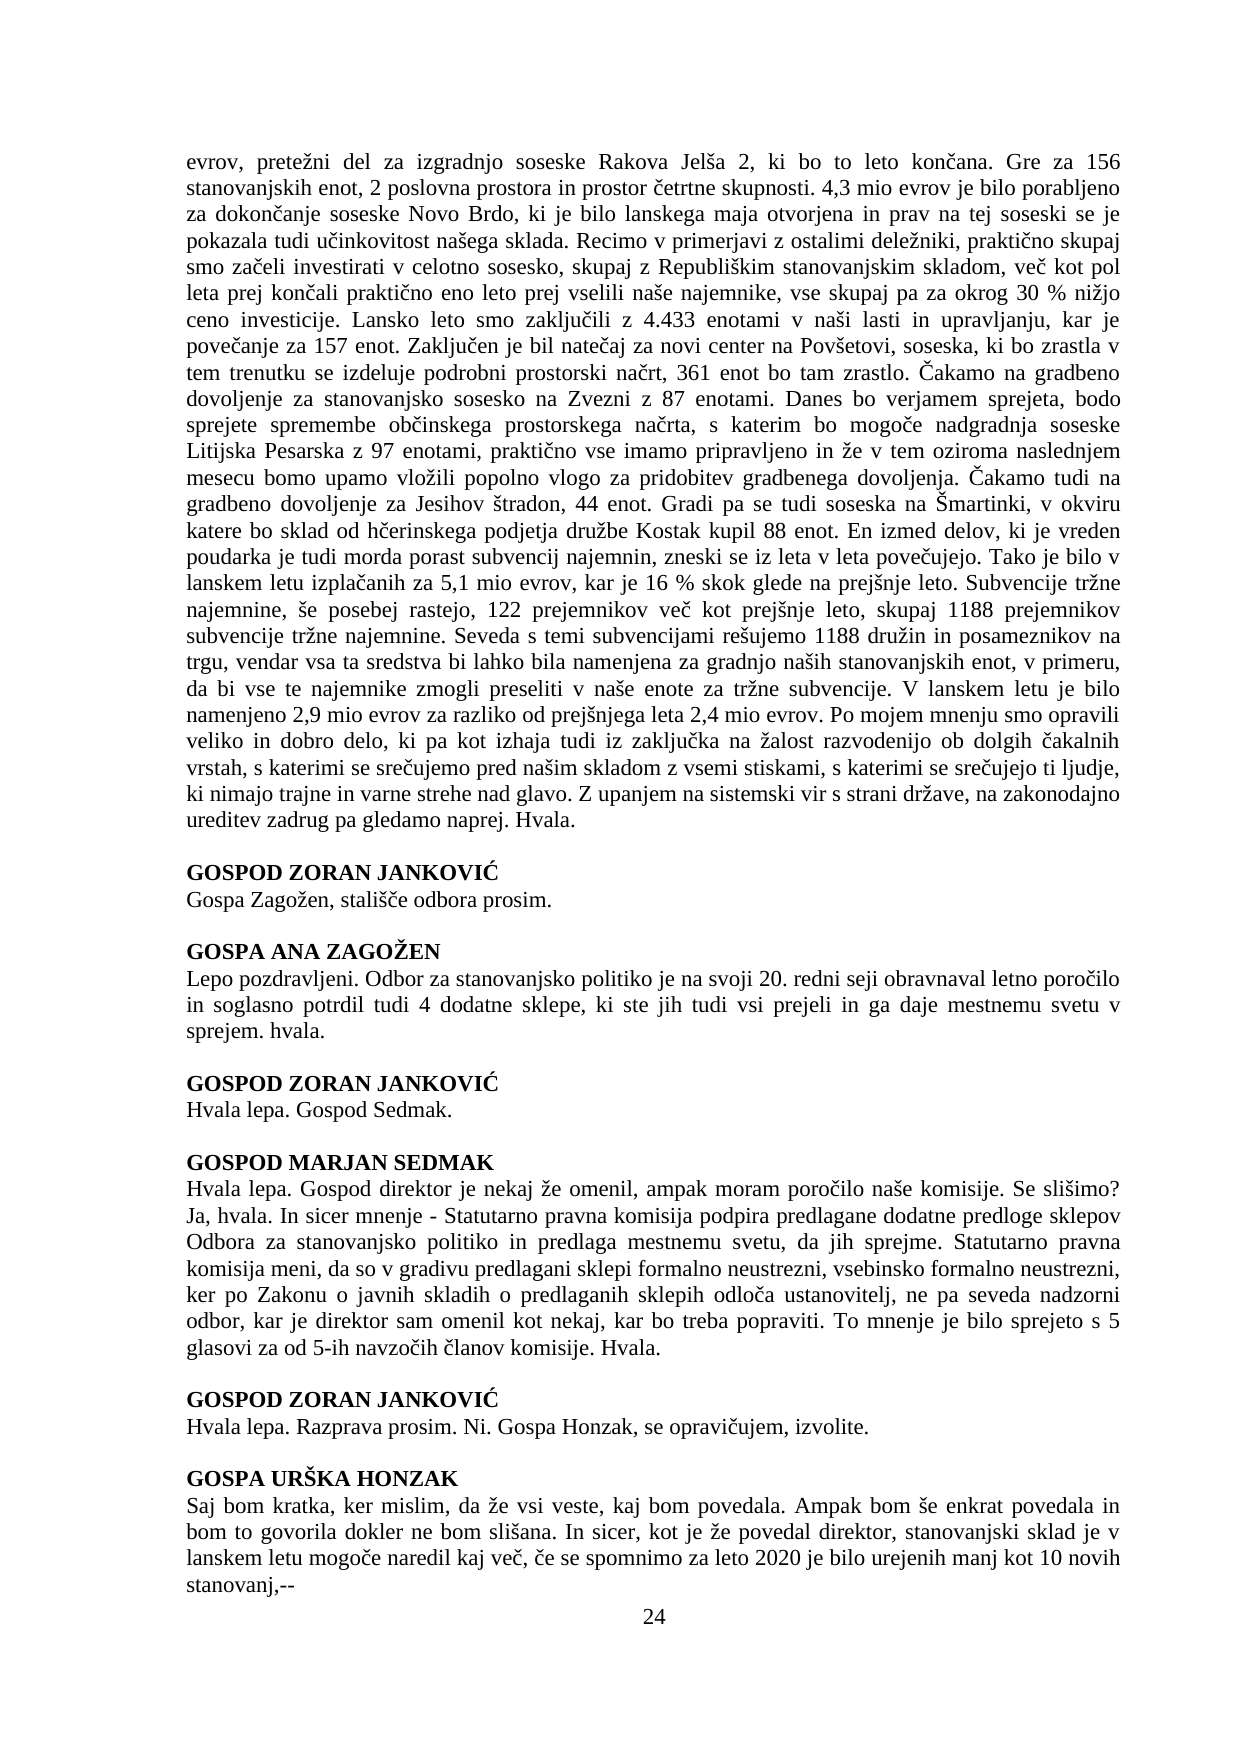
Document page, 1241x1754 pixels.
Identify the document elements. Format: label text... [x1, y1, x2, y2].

text GOSPOD MARJAN SEDMAK [186, 1149, 1122, 1176]
text Hvala lepa. Gospod Sedmak. [186, 1096, 1122, 1123]
text GOSPA URŠKA HONZAK [186, 1465, 1122, 1492]
text Saj bom kratka, ker mislim, da že vsi veste, kaj bom povedala. Ampak bom še enkrat povedala in bom to govorila dokler ne bom slišana. In sicer, kot je že povedal direktor, stanovanjski sklad je v lanskem letu mogoče naredil kaj več, če se spomnimo za leto 2020 je bilo urejenih manj kot 10 novih stanovanj,-- [186, 1492, 1122, 1597]
text Gospa Zagožen, stališče odbora prosim. [186, 886, 1122, 912]
text GOSPOD ZORAN JANKOVIĆ [186, 1386, 1122, 1413]
text Lepo pozdravljeni. Odbor za stanovanjsko politiko je na svoji 20. redni seji obravnaval letno poročilo in soglasno potrdil tudi 4 dodatne sklepe, ki ste jih tudi vsi prejeli in ga daje mestnemu svetu v sprejem. hvala. [186, 965, 1122, 1044]
text GOSPOD ZORAN JANKOVIĆ [186, 1070, 1122, 1096]
text GOSPOD ZORAN JANKOVIĆ [186, 859, 1122, 886]
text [186, 148, 1122, 833]
text Hvala lepa. Gospod direktor je nekaj že omenil, ampak moram poročilo naše komisije. Se slišimo? Ja, hvala. In sicer mnenje - Statutarno pravna komisija podpira predlagane dodatne predloge sklepov Odbora za stanovanjsko politiko in predlaga mestnemu svetu, da jih sprejme. Statutarno pravna komisija meni, da so v gradivu predlagani sklepi formalno neustrezni, vsebinsko formalno neustrezni, ker po Zakonu o javnih skladih o predlaganih sklepih odloča ustanovitelj, ne pa seveda nadzorni odbor, kar je direktor sam omenil kot nekaj, kar bo treba popraviti. To mnenje je bilo sprejeto s 5 glasovi za od 5-ih navzočih članov komisije. Hvala. [186, 1176, 1122, 1360]
text Hvala lepa. Razprava prosim. Ni. Gospa Honzak, se opravičujem, izvolite. [186, 1413, 1122, 1439]
text GOSPA ANA ZAGOŽEN [186, 938, 1122, 965]
